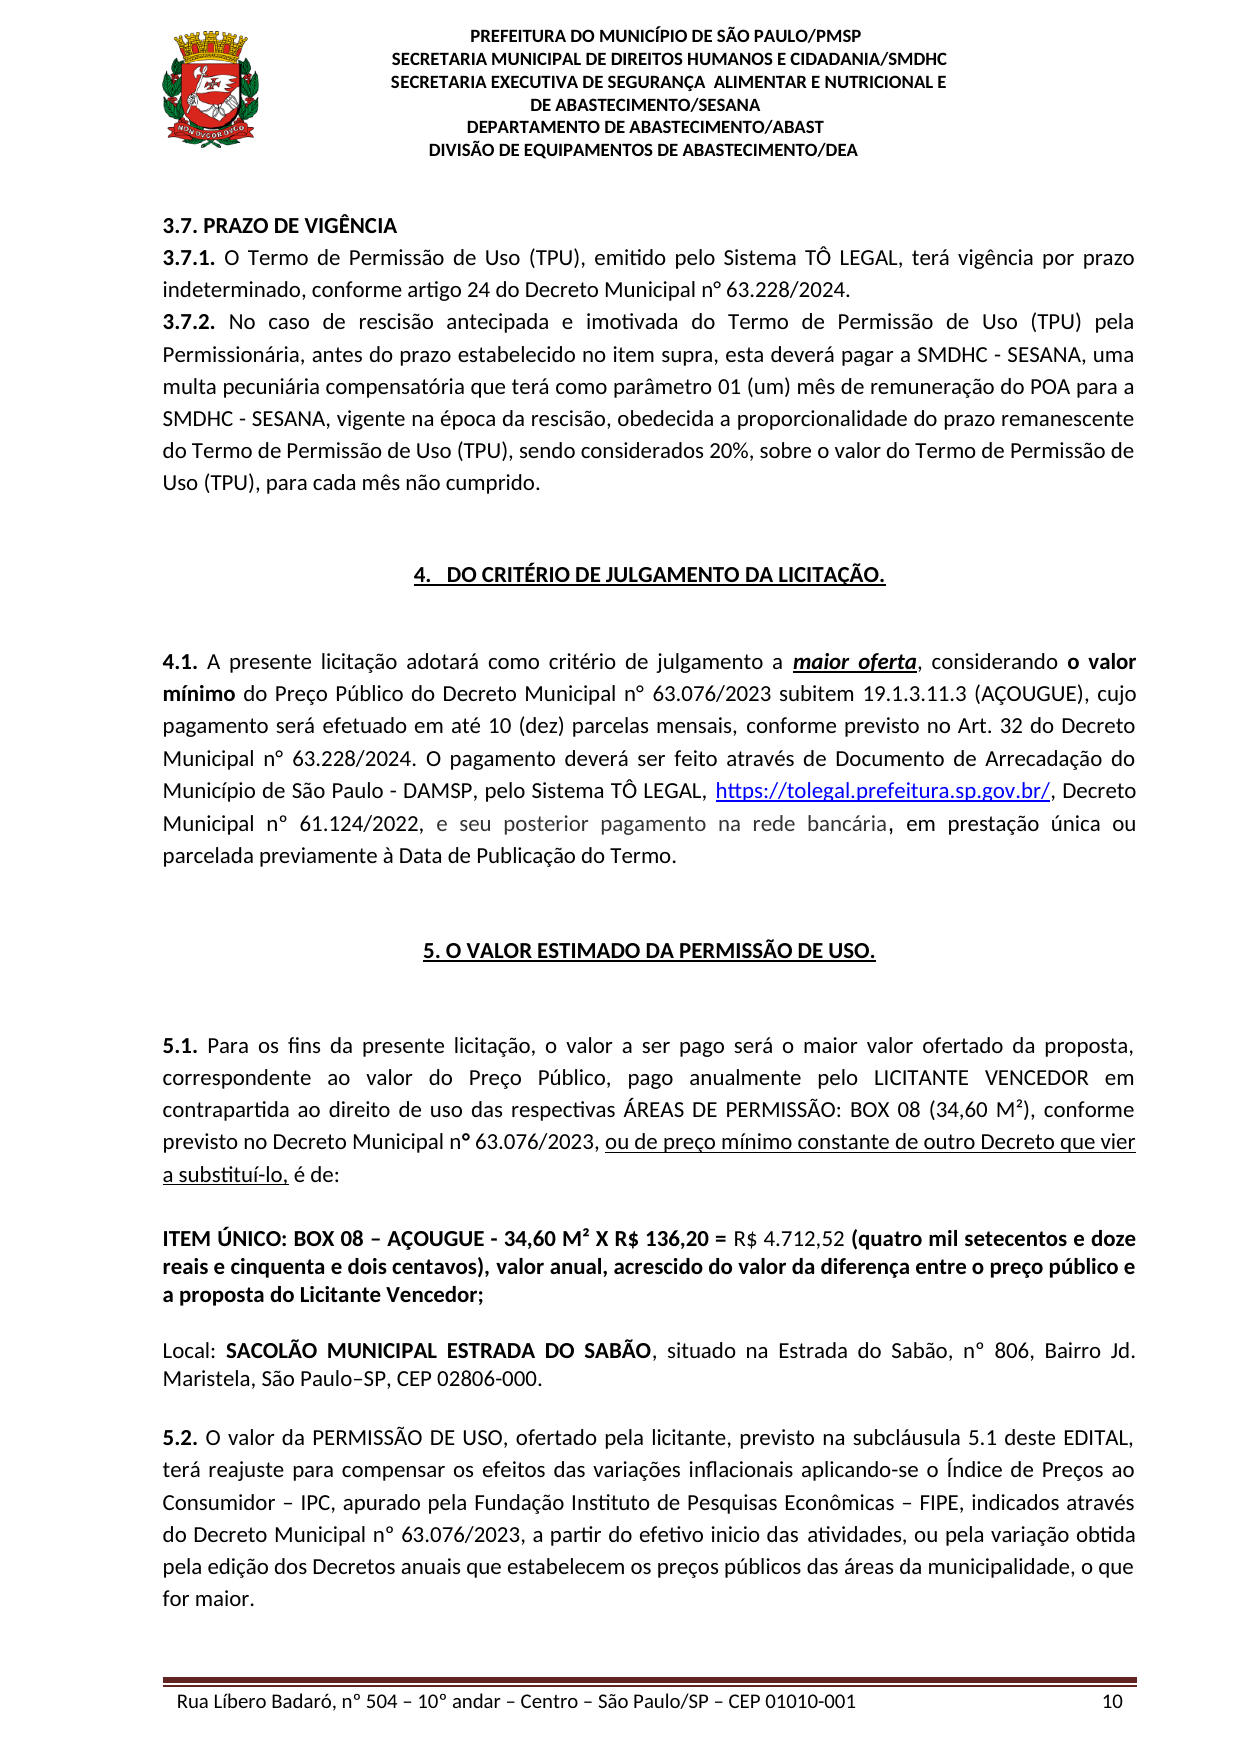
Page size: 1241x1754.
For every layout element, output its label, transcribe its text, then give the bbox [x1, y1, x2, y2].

picture [162, 31, 259, 148]
text 4. DO CRITÉRIO DE JULGAMENTO DA LICITAÇÃO. [162, 560, 1137, 588]
text Local: SACOLÃO MUNICIPAL ESTRADA DO SABÃO, situado na Estrada do Sabão, nº 806, Bairro Jd. Maristela, São Paulo–SP, CEP 02806-000. [162, 1336, 1137, 1392]
text 3.7. PRAZO DE VIGÊNCIA [162, 211, 1137, 239]
text ITEM ÚNICO: BOX 08 – AÇOUGUE - 34,60 M² X R$ 136,20 = R$ 4.712,52 (quatro mil setecentos e doze reais e cinquenta e dois centavos), valor anual, acrescido do valor da diferença entre o preço público e a proposta do Licitante Vencedor; [162, 1224, 1137, 1308]
text 5. O VALOR ESTIMADO DA PERMISSÃO DE USO. [162, 936, 1137, 964]
text 5.2. O valor da PERMISSÃO DE USO, ofertado pela licitante, previsto na subcláusula 5.1 deste EDITAL, terá reajuste para compensar os efeitos das variações inflacionais aplicando-se o Índice de Preços ao Consumidor – IPC, apurado pela Fundação Instituto de Pesquisas Econômicas – FIPE, indicados através do Decreto Municipal nº 63.076/2023, a partir do efetivo inicio das atividades, ou pela variação obtida pela edição dos Decretos anuais que estabelecem os preços públicos das áreas da municipalidade, o que for maior. [162, 1423, 1137, 1612]
text 3.7.2. No caso de rescisão antecipada e imotivada do Termo de Permissão de Uso (TPU) pela Permissionária, antes do prazo estabelecido no item supra, esta deverá pagar a SMDHC - SESANA, uma multa pecuniária compensatória que terá como parâmetro 01 (um) mês de remuneração do POA para a SMDHC - SESANA, vigente na época da rescisão, obedecida a proporcionalidade do prazo remanescente do Termo de Permissão de Uso (TPU), sendo considerados 20%, sobre o valor do Termo de Permissão de Uso (TPU), para cada mês não cumprido. [162, 307, 1137, 496]
text 3.7.1. O Termo de Permissão de Uso (TPU), emitido pelo Sistema TÔ LEGAL, terá vigência por prazo indeterminado, conforme artigo 24 do Decreto Municipal n° 63.228/2024. [162, 243, 1137, 303]
text 4.1. A presente licitação adotará como critério de julgamento a maior oferta, considerando o valor mínimo do Preço Público do Decreto Municipal n° 63.076/2023 subitem 19.1.3.11.3 (AÇOUGUE), cujo pagamento será efetuado em até 10 (dez) parcelas mensais, conforme previsto no Art. 32 do Decreto Municipal n° 63.228/2024. O pagamento deverá ser feito através de Documento de Arrecadação do Município de São Paulo - DAMSP, pelo Sistema TÔ LEGAL, https://tolegal.prefeitura.sp.gov.br/, Decreto Municipal nº 61.124/2022, e seu posterior pagamento na rede bancária, em prestação única ou parcelada previamente à Data de Publicação do Termo. [162, 647, 1137, 869]
text 5.1. Para os fins da presente licitação, o valor a ser pago será o maior valor ofertado da proposta, correspondente ao valor do Preço Público, pago anualmente pelo LICITANTE VENCEDOR em contrapartida ao direito de uso das respectivas ÁREAS DE PERMISSÃO: BOX 08 (34,60 M²), conforme previsto no Decreto Municipal n° 63.076/2023, ou de preço mínimo constante de outro Decreto que vier a substituí-lo, é de: [162, 1031, 1137, 1188]
